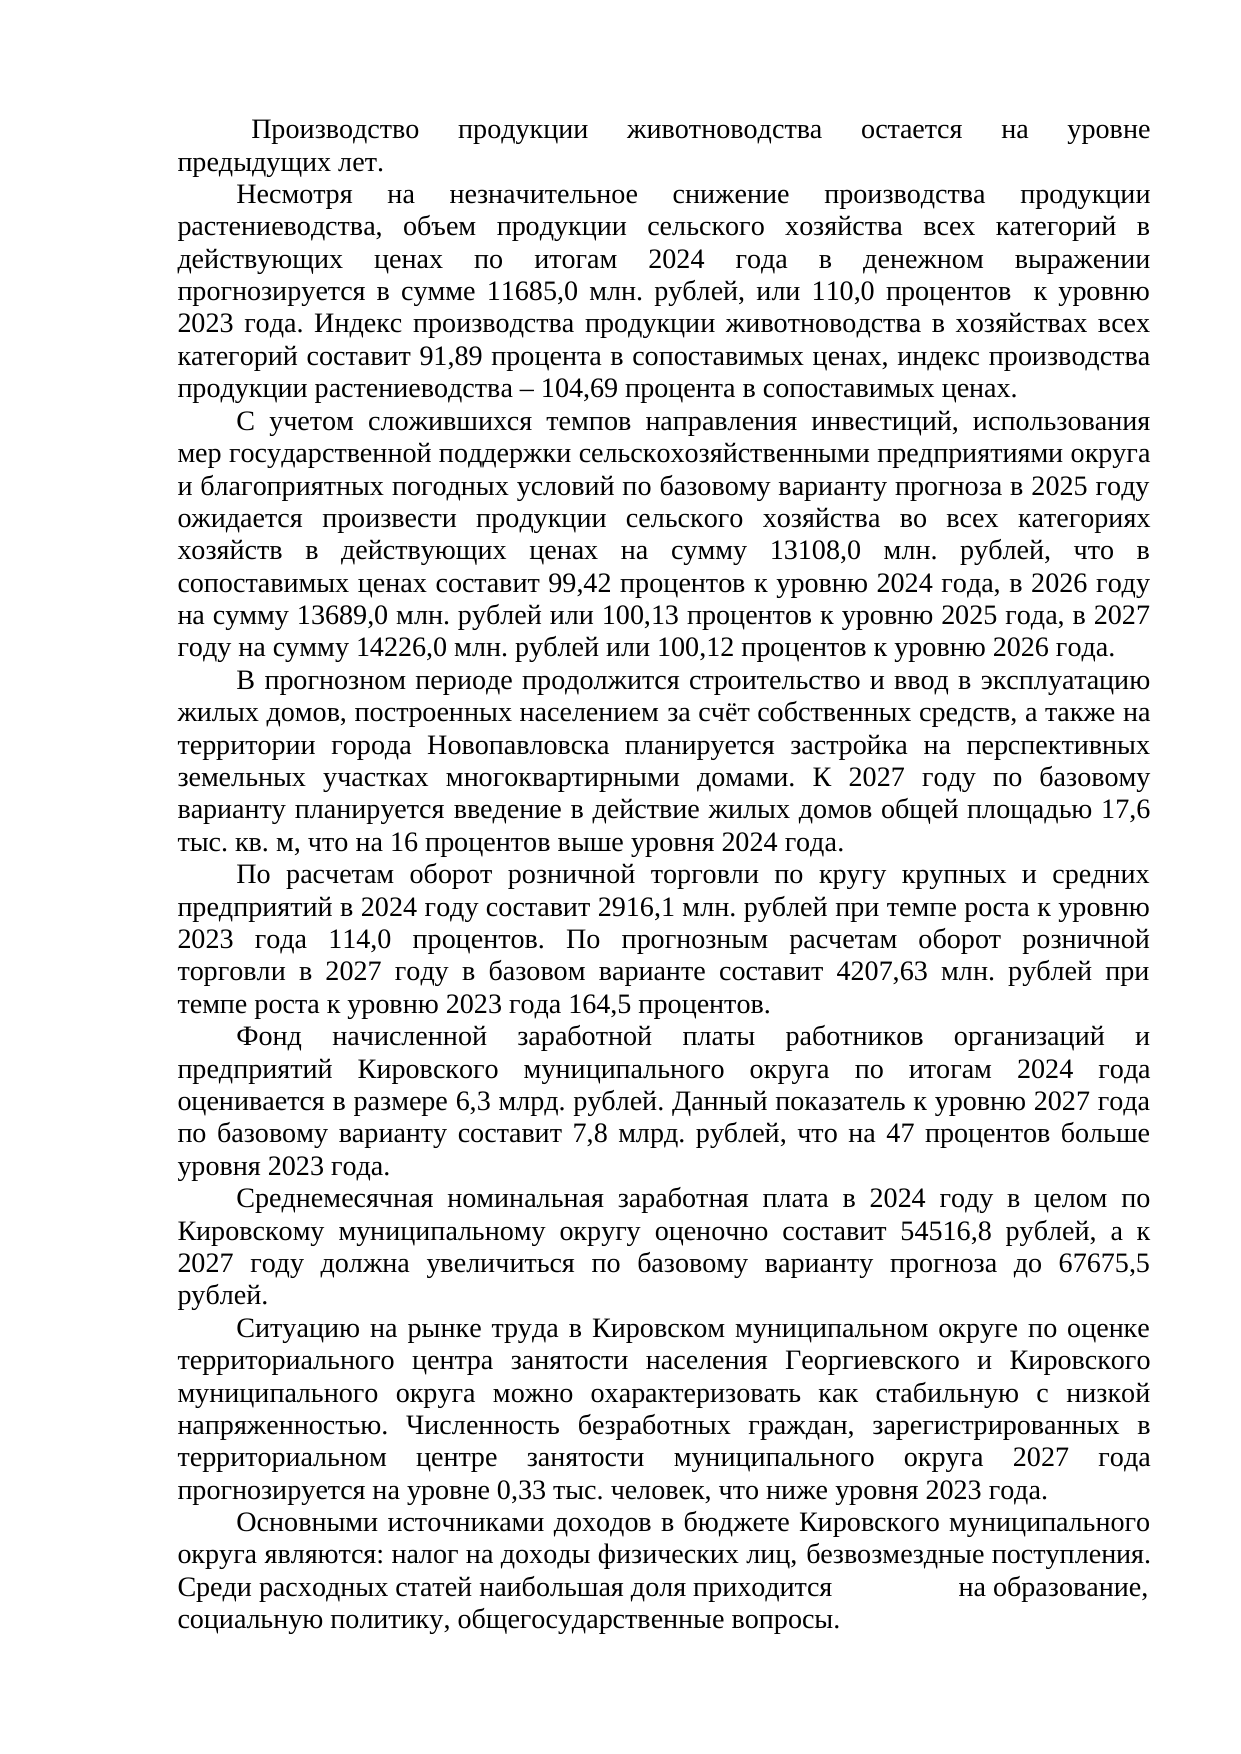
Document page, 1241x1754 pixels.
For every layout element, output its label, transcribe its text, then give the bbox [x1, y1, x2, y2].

text В прогнозном периоде продолжится строительство и ввод в эксплуатацию жилых домов, построенных населением за счёт собственных средств, а также на территории города Новопавловска планируется застройка на перспективных земельных участках многоквартирными домами. К 2027 году по базовому варианту планируется введение в действие жилых домов общей площадью 17,6 тыс. кв. м, что на 16 процентов выше уровня 2024 года. [177, 663, 1152, 857]
text Несмотря на незначительное снижение производства продукции растениеводства, объем продукции сельского хозяйства всех категорий в действующих ценах по итогам 2024 года в денежном выражении прогнозируется в сумме 11685,0 млн. рублей, или 110,0 процентов к уровню 2023 года. Индекс производства продукции животноводства в хозяйствах всех категорий составит 91,89 процента в сопоставимых ценах, индекс производства продукции растениеводства – 104,69 процента в сопоставимых ценах. [177, 177, 1152, 404]
text Основными источниками доходов в бюджете Кировского муниципального округа являются: налог на доходы физических лиц, безвозмездные поступления. Среди расходных статей наибольшая доля приходится на образование, социальную политику, общегосударственные вопросы. [177, 1505, 1152, 1635]
text С учетом сложившихся темпов направления инвестиций, использования мер государственной поддержки сельскохозяйственными предприятиями округа и благоприятных погодных условий по базовому варианту прогноза в 2025 году ожидается произвести продукции сельского хозяйства во всех категориях хозяйств в действующих ценах на сумму 13108,0 млн. рублей, что в сопоставимых ценах составит 99,42 процентов к уровню 2024 года, в 2026 году на сумму 13689,0 млн. рублей или 100,13 процентов к уровню 2025 года, в 2027 году на сумму 14226,0 млн. рублей или 100,12 процентов к уровню 2026 года. [177, 404, 1152, 663]
text Среднемесячная номинальная заработная плата в 2024 году в целом по Кировскому муниципальному округу оценочно составит 54516,8 рублей, а к 2027 году должна увеличиться по базовому варианту прогноза до 67675,5 рублей. [177, 1181, 1152, 1311]
text По расчетам оборот розничной торговли по кругу крупных и средних предприятий в 2024 году составит 2916,1 млн. рублей при темпе роста к уровню 2023 года 114,0 процентов. По прогнозным расчетам оборот розничной торговли в 2027 году в базовом варианте составит 4207,63 млн. рублей при темпе роста к уровню 2023 года 164,5 процентов. [177, 857, 1152, 1019]
text Ситуацию на рынке труда в Кировском муниципальном округе по оценке территориального центра занятости населения Георгиевского и Кировского муниципального округа можно охарактеризовать как стабильную с низкой напряженностью. Численность безработных граждан, зарегистрированных в территориальном центре занятости муниципального округа 2027 года прогнозируется на уровне 0,33 тыс. человек, что ниже уровня 2023 года. [177, 1311, 1152, 1505]
text Фонд начисленной заработной платы работников организаций и предприятий Кировского муниципального округа по итогам 2024 года оценивается в размере 6,3 млрд. рублей. Данный показатель к уровню 2027 года по базовому варианту составит 7,8 млрд. рублей, что на 47 процентов больше уровня 2023 года. [177, 1019, 1152, 1181]
text Производство продукции животноводства остается на уровне предыдущих лет. [177, 112, 1152, 177]
